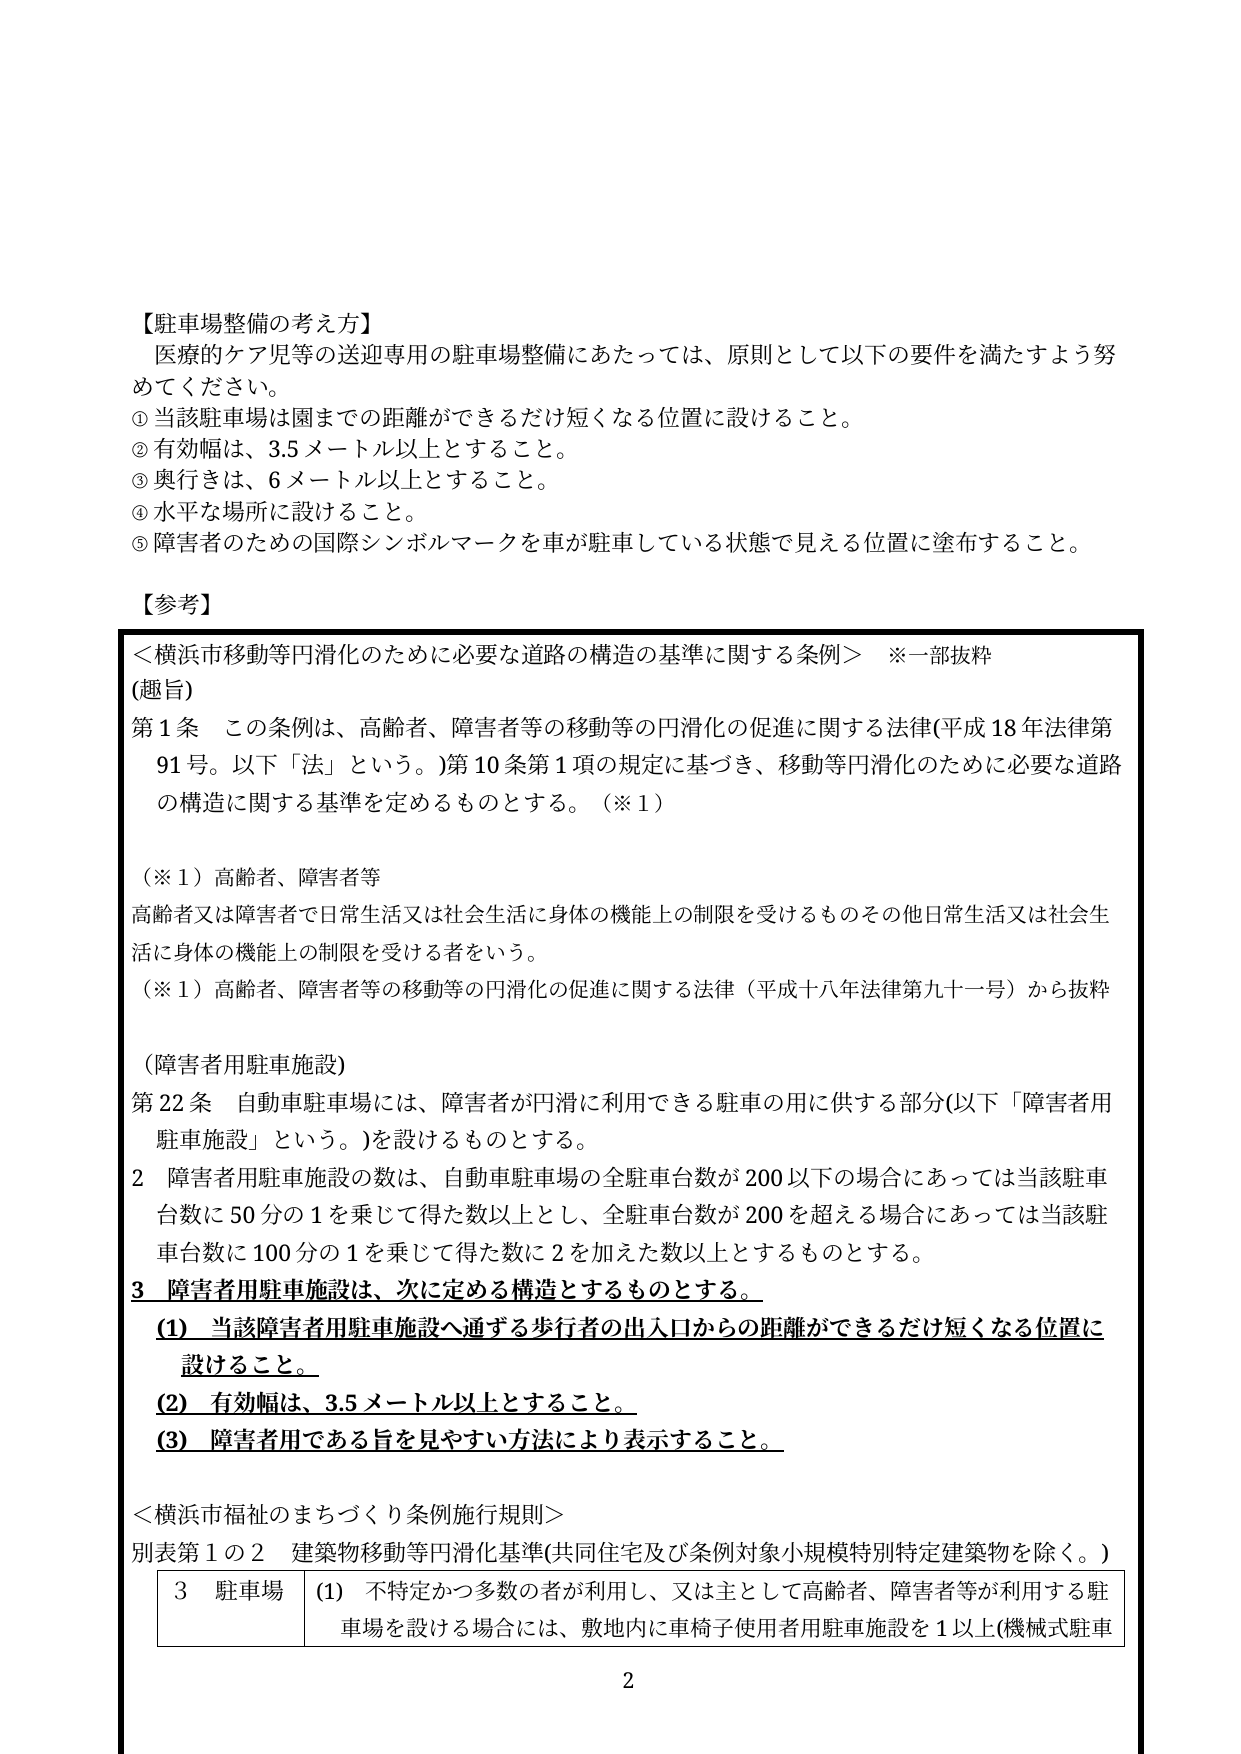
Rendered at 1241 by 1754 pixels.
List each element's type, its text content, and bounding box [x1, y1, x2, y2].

text （※１）高齢者、障害者等 [131, 857, 1125, 895]
text 第1条 この条例は、高齢者、障害者等の移動等の円滑化の促進に関する法律(平成18年法律第91号。以下「法」という。)第10条第1項の規定に基づき、移動等円滑化のために必要な道路の構造に関する基準を定めるものとする。（※１） [131, 707, 1125, 820]
text 別表第１の２ 建築物移動等円滑化基準(共同住宅及び条例対象小規模特別特定建築物を除く。) [131, 1532, 1125, 1570]
text ④水平な場所に設けること。 [131, 495, 1125, 526]
text ③奥行きは、6メートル以上とすること。 [131, 464, 1125, 495]
text (1) 当該障害者用駐車施設へ通ずる歩行者の出入口からの距離ができるだけ短くなる位置に設けること。 [156, 1307, 1125, 1382]
text ＜横浜市移動等円滑化のために必要な道路の構造の基準に関する条例＞ ※一部抜粋 [131, 639, 1125, 670]
text （障害者用駐車施設) [131, 1045, 1125, 1082]
text ①当該駐車場は園までの距離ができるだけ短くなる位置に設けること。 [131, 401, 1125, 432]
text (趣旨) [131, 670, 1125, 707]
text 【参考】 [131, 589, 1125, 620]
text 第22条 自動車駐車場には、障害者が円滑に利用できる駐車の用に供する部分(以下「障害者用駐車施設」という。)を設けるものとする。 [131, 1082, 1125, 1157]
text 3 障害者用駐車施設は、次に定める構造とするものとする。 [131, 1270, 1125, 1307]
text 【駐車場整備の考え方】 [131, 307, 1125, 339]
text (3) 障害者用である旨を見やすい方法により表示すること。 [156, 1420, 1125, 1457]
text ＜横浜市福祉のまちづくり条例施行規則＞ [131, 1495, 1125, 1532]
text 2 障害者用駐車施設の数は、自動車駐車場の全駐車台数が200以下の場合にあっては当該駐車台数に50分の1を乗じて得た数以上とし、全駐車台数が200を超える場合にあっては当該駐車台数に100分の1を乗じて得た数に2を加えた数以上とするものとする。 [131, 1157, 1125, 1270]
text 高齢者又は障害者で日常生活又は社会生活に身体の機能上の制限を受けるものその他日常生活又は社会生 [131, 895, 1125, 932]
text 活に身体の機能上の制限を受ける者をいう。 [131, 932, 1125, 970]
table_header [305, 1571, 1124, 1646]
text ⑤障害者のための国際シンボルマークを車が駐車している状態で見える位置に塗布すること。 [131, 526, 1125, 557]
text 医療的ケア児等の送迎専用の駐車場整備にあたっては、原則として以下の要件を満たすよう努めてください。 [131, 339, 1125, 401]
text （※１）高齢者、障害者等の移動等の円滑化の促進に関する法律（平成十八年法律第九十一号）から抜粋 [131, 970, 1125, 1007]
text (2) 有効幅は、3.5メートル以上とすること。 [156, 1382, 1125, 1420]
text ②有効幅は、3.5メートル以上とすること。 [131, 432, 1125, 464]
table_header ３ 駐車場 [158, 1571, 304, 1646]
